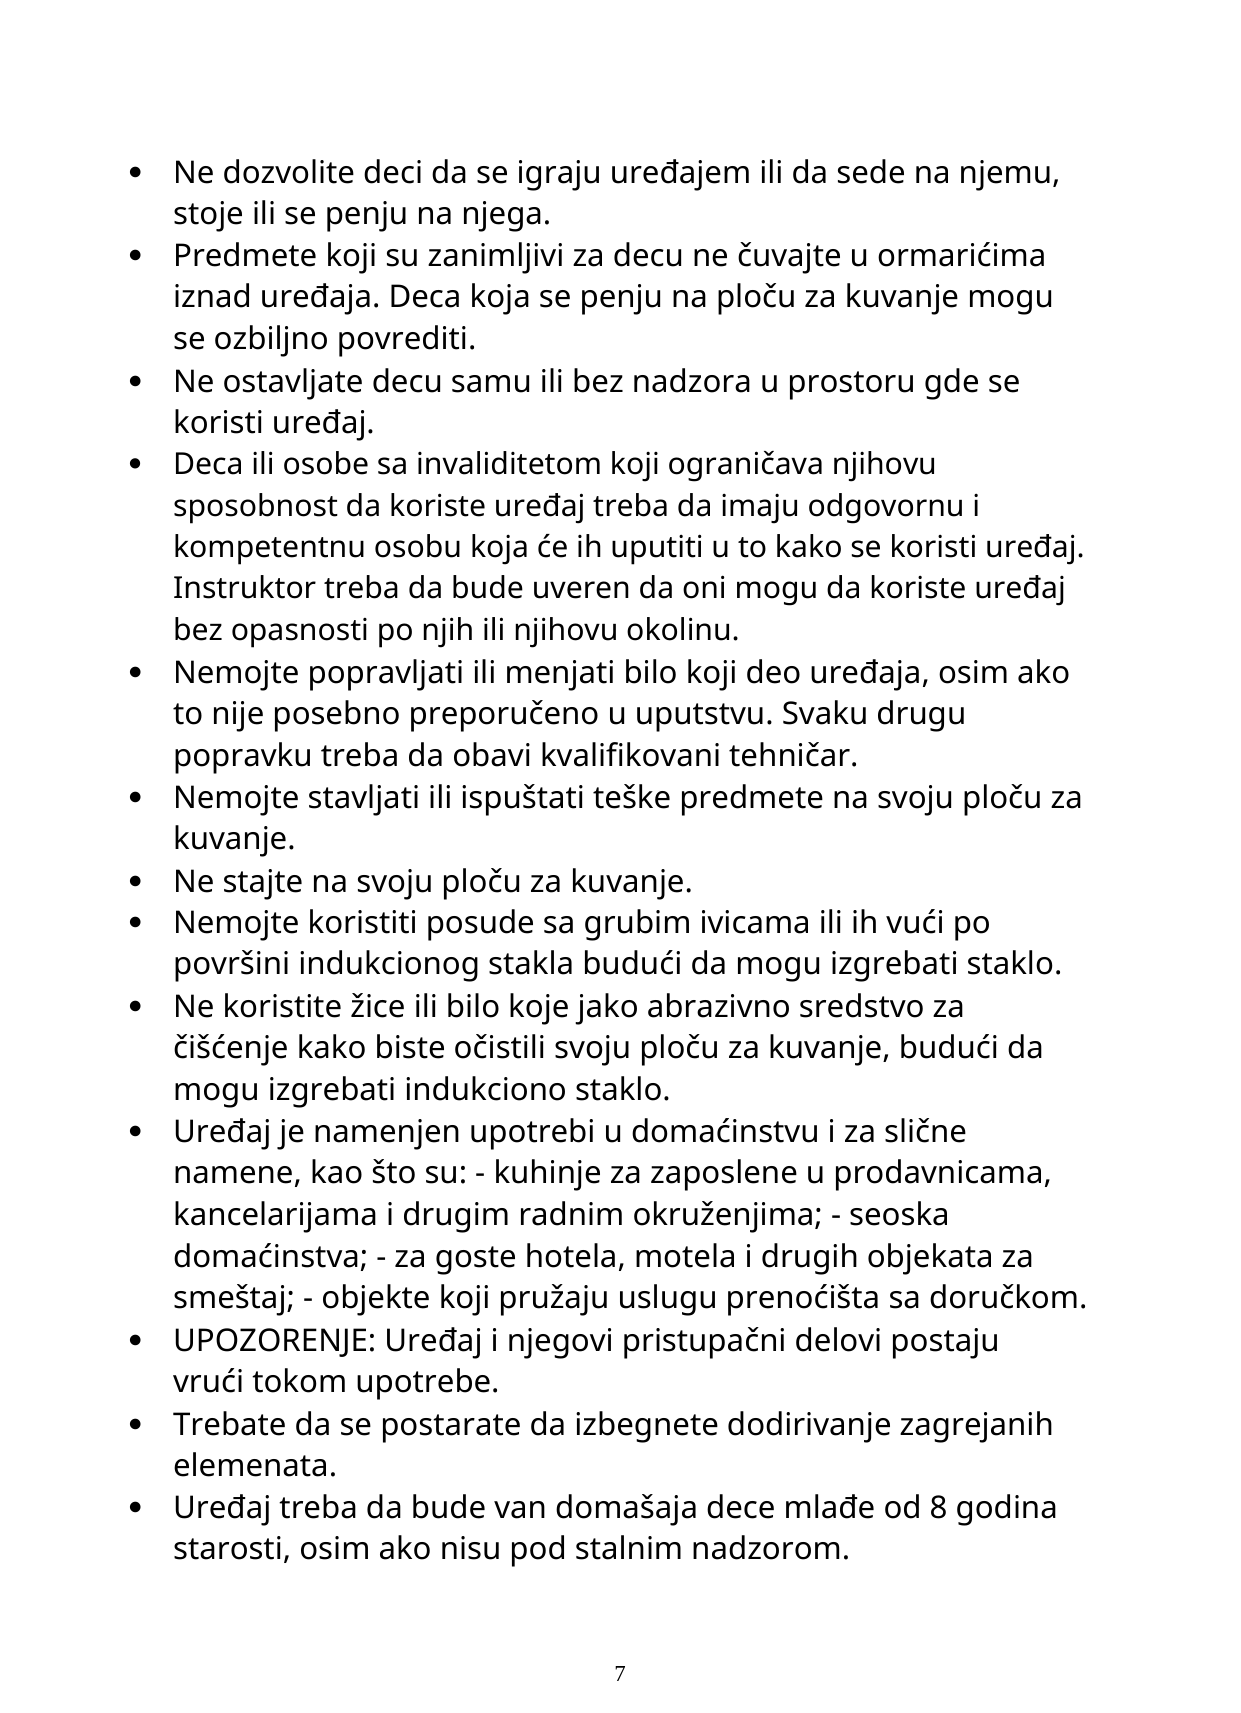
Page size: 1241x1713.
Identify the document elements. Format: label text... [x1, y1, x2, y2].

list Ne stajte na svoju ploču za kuvanje. [130, 859, 1110, 901]
list Nemojte stavljati ili ispuštati teške predmete na svoju ploču za kuvanje. [130, 775, 1110, 859]
list Ne dozvolite deci da se igraju uređajem ili da sede na njemu, stoje ili se penju na njega. [130, 150, 1098, 233]
list Ne koristite žice ili bilo koje jako abrazivno sredstvo za čišćenje kako biste očistili svoju ploču za kuvanje, budući da mogu izgrebati indukciono staklo. [130, 984, 1064, 1109]
list Nemojte popravljati ili menjati bilo koji deo uređaja, osim ako to nije posebno preporučeno u uputstvu. Svaku drugu popravku treba da obavi kvalifikovani tehničar. [130, 650, 1098, 775]
list Trebate da se postarate da izbegnete dodirivanje zagrejanih elemenata. [130, 1402, 1110, 1485]
list Uređaj treba da bude van domašaja dece mlađe od 8 godina starosti, osim ako nisu pod stalnim nadzorom. [130, 1485, 1094, 1569]
list Ne ostavljate decu samu ili bez nadzora u prostoru gde se koristi uređaj. [130, 359, 1098, 442]
list Deca ili osobe sa invaliditetom koji ograničava njihovu sposobnost da koriste uređaj treba da imaju odgovornu i kompetentnu osobu koja će ih uputiti u to kako se koristi uređaj. Instruktor treba da bude uveren da oni mogu da koriste uređaj bez opasnosti po njih ili njihovu okolinu. [130, 442, 1098, 649]
list Predmete koji su zanimljivi za decu ne čuvajte u ormarićima iznad uređaja. Deca koja se penju na ploču za kuvanje mogu se ozbiljno povrediti. [130, 233, 1089, 359]
list Nemojte koristiti posude sa grubim ivicama ili ih vući po površini indukcionog stakla budući da mogu izgrebati staklo. [130, 901, 1098, 984]
list Uređaj je namenjen upotrebi u domaćinstvu i za slične namene, kao što su: - kuhinje za zaposlene u prodavnicama, kancelarijama i drugim radnim okruženjima; - seoska domaćinstva; - za goste hotela, motela i drugih objekata za smeštaj; - objekte koji pružaju uslugu prenoćišta sa doručkom. [130, 1109, 1098, 1318]
list UPOZORENJE: Uređaj i njegovi pristupačni delovi postaju vrući tokom upotrebe. [130, 1318, 1071, 1402]
